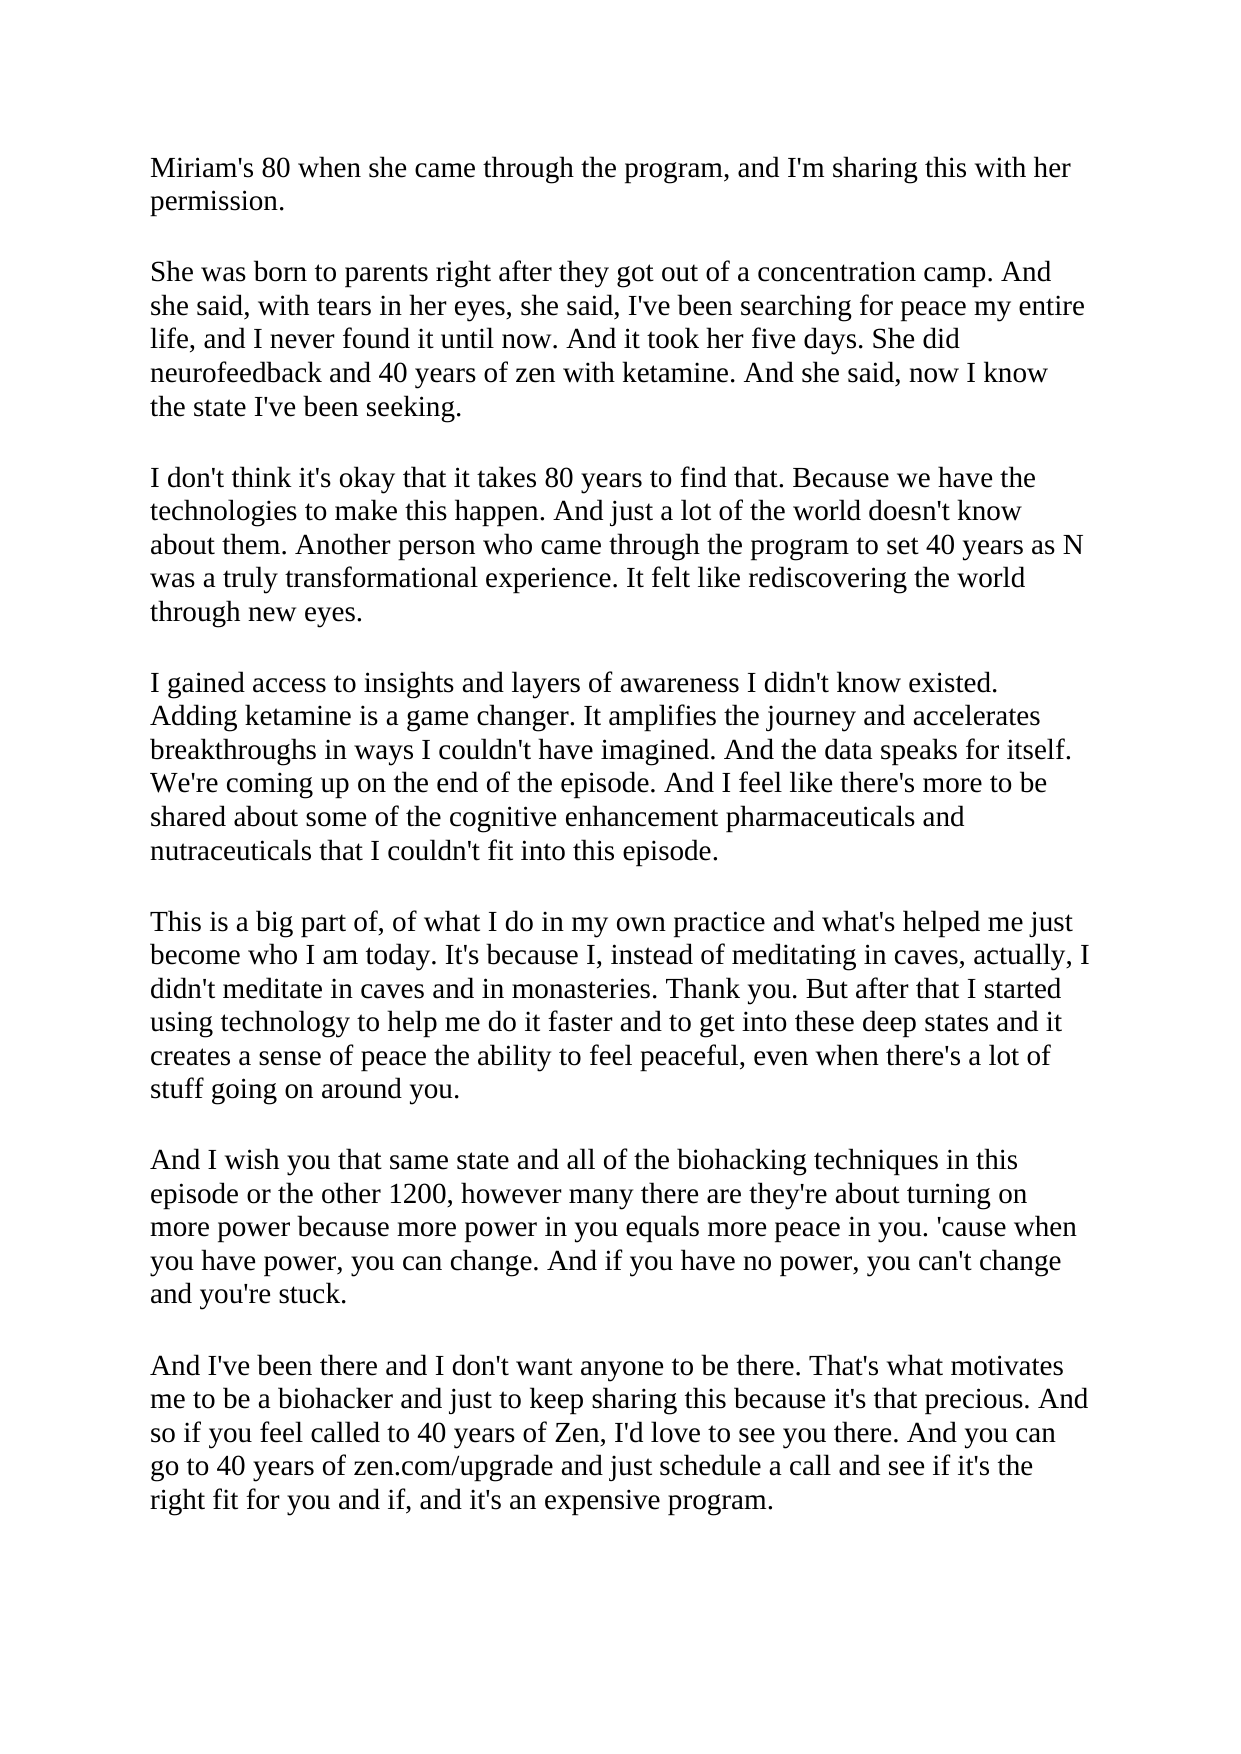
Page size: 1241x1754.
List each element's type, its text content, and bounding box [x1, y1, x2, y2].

text And I wish you that same state and all of the biohacking techniques in this episode or the other 1200, however many there are they're about turning on more power because more power in you equals more peace in you. 'cause when you have power, you can change. And if you have no power, you can't change and you're stuck. [150, 1142, 1090, 1310]
text This is a big part of, of what I do in my own practice and what's helped me just become who I am today. It's because I, instead of meditating in caves, actually, I didn't meditate in caves and in monasteries. Thank you. But after that I started using technology to help me do it faster and to get into these deep states and it creates a sense of peace the ability to feel peaceful, even when there's a lot of stuff going on around you. [150, 904, 1090, 1105]
text I gained access to insights and layers of awareness I didn't know existed. Adding ketamine is a game changer. It amplifies the journey and accelerates breakthroughs in ways I couldn't have imagined. And the data speaks for itself. We're coming up on the end of the episode. And I feel like there's more to be shared about some of the cognitive enhancement pharmaceuticals and nutraceuticals that I couldn't fit into this episode. [150, 665, 1090, 866]
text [150, 150, 1090, 217]
text I don't think it's okay that it takes 80 years to find that. Because we have the technologies to make this happen. And just a lot of the world doesn't know about them. Another person who came through the program to set 40 years as N was a truly transformational experience. It felt like rediscovering the world through new eyes. [150, 460, 1090, 627]
text She was born to parents right after they got out of a concentration camp. And she said, with tears in her eyes, she said, I've been searching for peace my entire life, and I never found it until now. And it took her five days. She did neurofeedback and 40 years of zen with ketamine. And she said, now I know the state I've been seeking. [150, 254, 1090, 422]
text And I've been there and I don't want anyone to be there. That's what motivates me to be a biohacker and just to keep sharing this because it's that precious. And so if you feel called to 40 years of Zen, I'd love to see you there. And you can go to 40 years of zen.com/upgrade and just schedule a call and see if it's the right fit for you and if, and it's an expensive program. [150, 1348, 1090, 1515]
